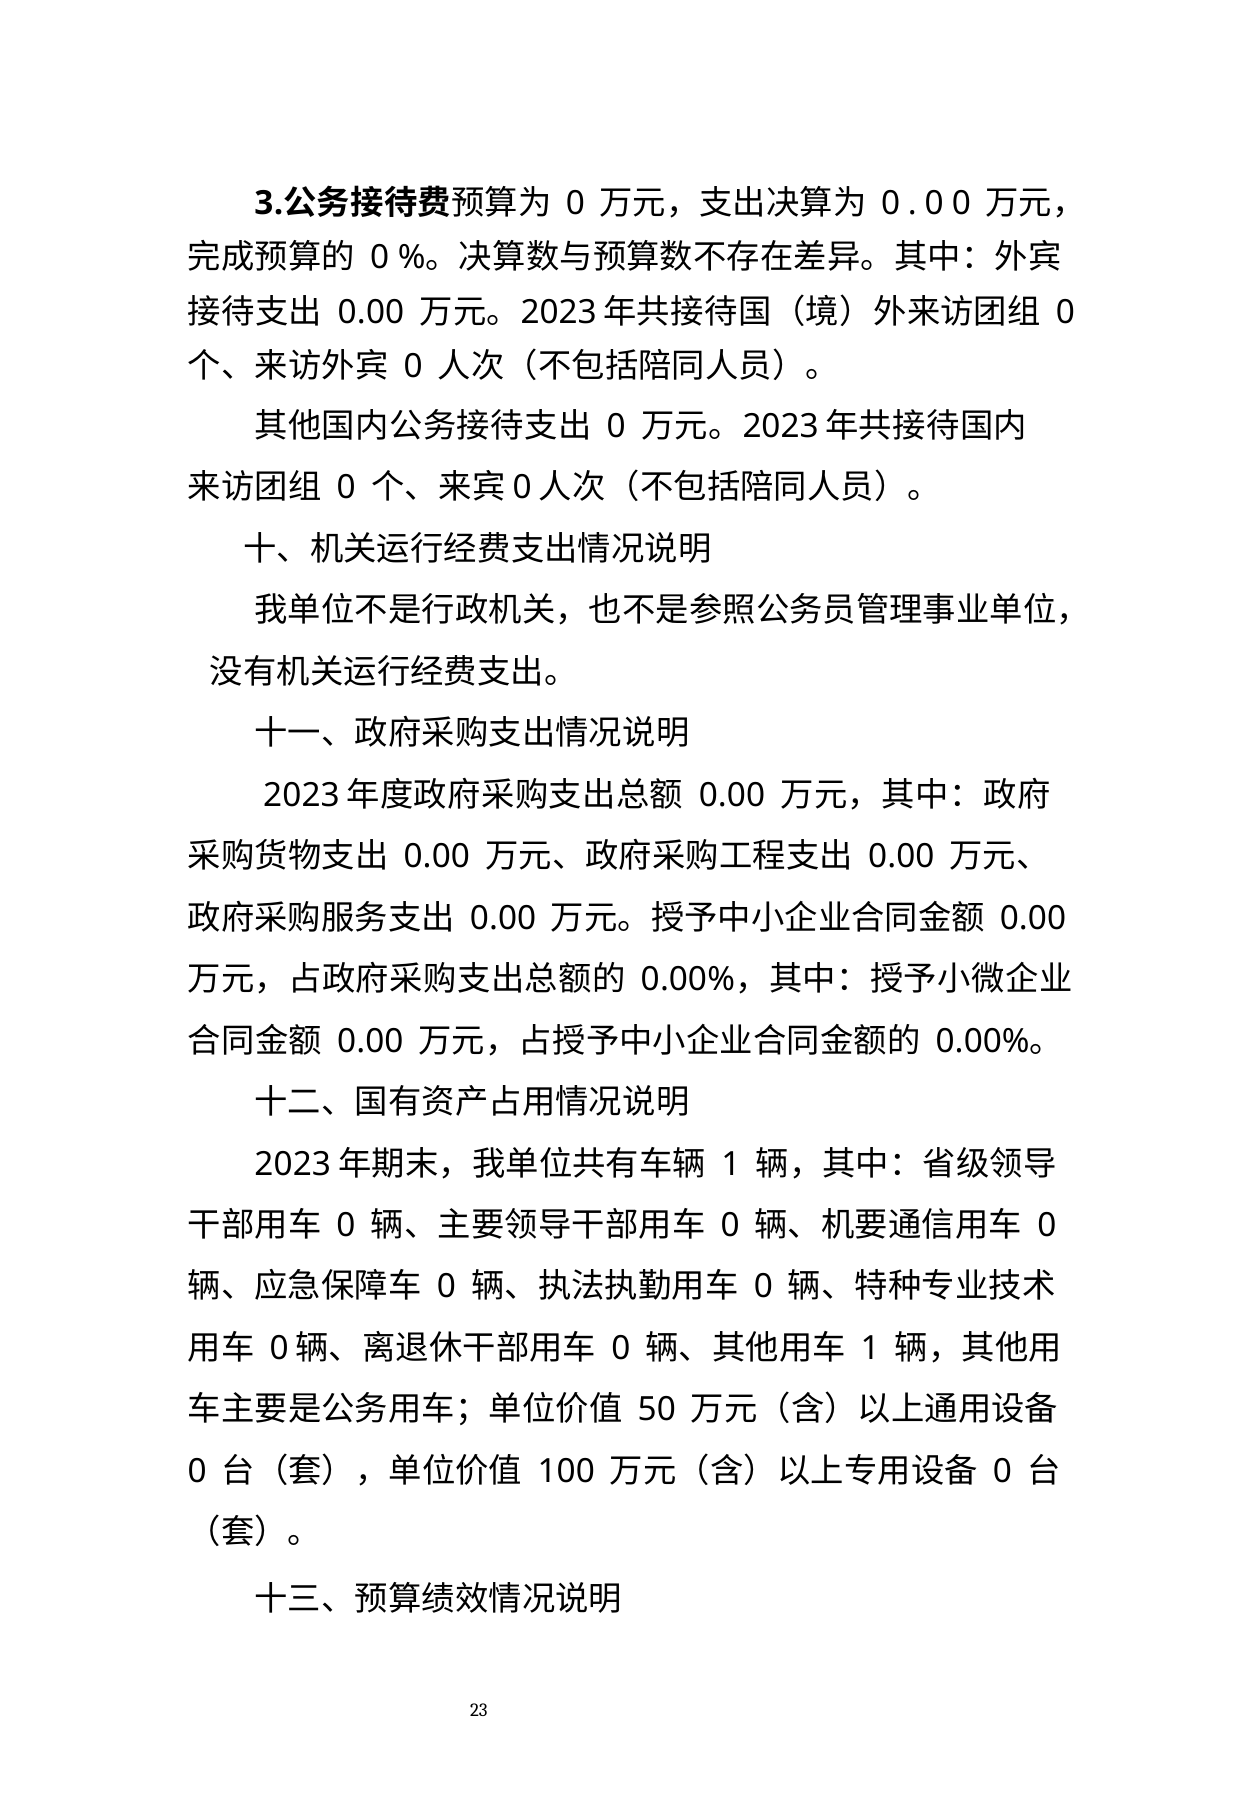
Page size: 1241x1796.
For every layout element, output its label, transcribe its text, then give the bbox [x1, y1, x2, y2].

text 十三、预算绩效情况说明 [254, 1584, 1090, 1617]
text 3.公务接待费预算为0万元，支出决算为0.00万元，完成预算的0%。决算数与预算数不存在差异。其中：外宾接待支出0.00万元。2023年共接待国（境）外来访团组0个、来访外宾0人次（不包括陪同人员）。 [187, 171, 1075, 388]
text 十二、国有资产占用情况说明 2023年期末，我单位共有车辆1辆，其中：省级领导干部用车0辆、主要领导干部用车0辆、机要通信用车0辆、应急保障车0辆、执法执勤用车0辆、特种专业技术用车0辆、离退休干部用车0辆、其他用车1辆，其他用车主要是公务用车；单位价值50万元（含）以上通用设备0台（套），单位价值100万元（含）以上专用设备0台（套）。 [187, 1064, 1075, 1556]
text 十一、政府采购支出情况说明 2023年度政府采购支出总额0.00万元，其中：政府采购货物支出0.00万元、政府采购工程支出0.00万元、政府采购服务支出0.00万元。授予中小企业合同金额0.00万元，占政府采购支出总额的0.00%，其中：授予小微企业合同金额0.00万元，占授予中小企业合同金额的0.00%。 [187, 696, 1075, 1064]
text 十、机关运行经费支出情况说明 我单位不是行政机关，也不是参照公务员管理事业单位，没有机关运行经费支出。 [187, 511, 1090, 696]
text 其他国内公务接待支出0万元。2023年共接待国内来访团组0个、来宾0人次（不包括陪同人员）。 [187, 388, 1060, 511]
